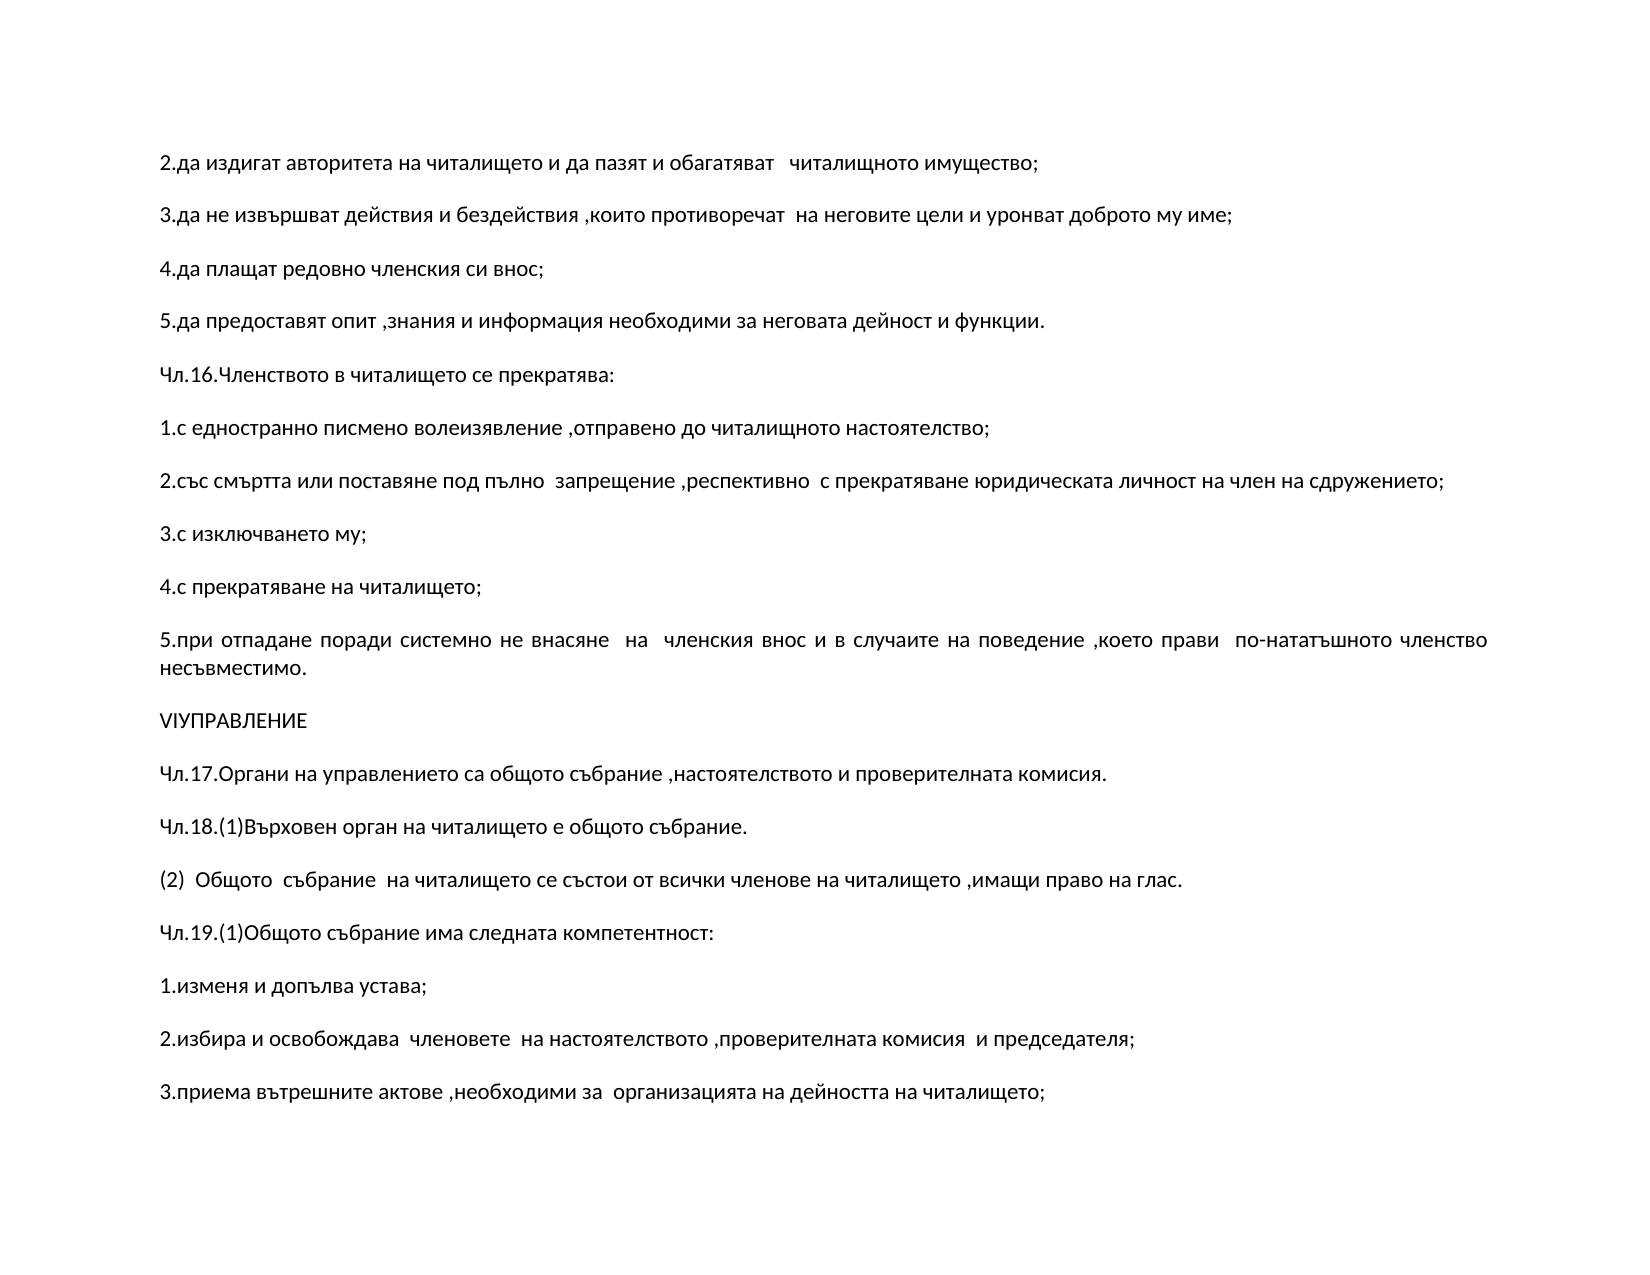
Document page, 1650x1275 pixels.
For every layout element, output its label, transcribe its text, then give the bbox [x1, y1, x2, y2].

text 2.избира и освобождава членовете на настоятелството ,проверителната комисия и председателя; [159, 1024, 1491, 1052]
text Чл.16.Членството в читалището се прекратява: [159, 360, 1491, 388]
text 2.със смъртта или поставяне под пълно запрещение ,респективно с прекратяване юридическата личност на член на сдружението; [159, 466, 1491, 494]
text 1.изменя и допълва устава; [159, 971, 1491, 999]
text 3.да не извършват действия и бездействия ,които противоречат на неговите цели и уронват доброто му име; [159, 201, 1491, 229]
text Чл.17.Органи на управлението са общото събрание ,настоятелството и проверителната комисия. [159, 759, 1491, 787]
text Чл.19.(1)Общото събрание има следната компетентност: [159, 918, 1491, 946]
text VIУПРАВЛЕНИЕ [159, 706, 1491, 734]
text 5.да предоставят опит ,знания и информация необходими за неговата дейност и функции. [159, 307, 1491, 335]
text 5.при отпадане поради системно не внасяне на членския внос и в случаите на поведение ,което прави по-нататъшното членство несъвместимо. [159, 625, 1491, 681]
text 1.с едностранно писмено волеизявление ,отправено до читалищното настоятелство; [159, 413, 1491, 441]
text Чл.18.(1)Върховен орган на читалището е общото събрание. [159, 812, 1491, 840]
text 3.приема вътрешните актове ,необходими за организацията на дейността на читалището; [159, 1077, 1491, 1105]
text 4.да плащат редовно членския си внос; [159, 254, 1491, 282]
text 2.да издигат авторитета на читалището и да пазят и обагатяват читалищното имущество; [159, 148, 1491, 176]
text 3.с изключването му; [159, 519, 1491, 547]
text 4.с прекратяване на читалището; [159, 572, 1491, 600]
text (2) Общото събрание на читалището се състои от всички членове на читалището ,имащи право на глас. [159, 865, 1491, 893]
